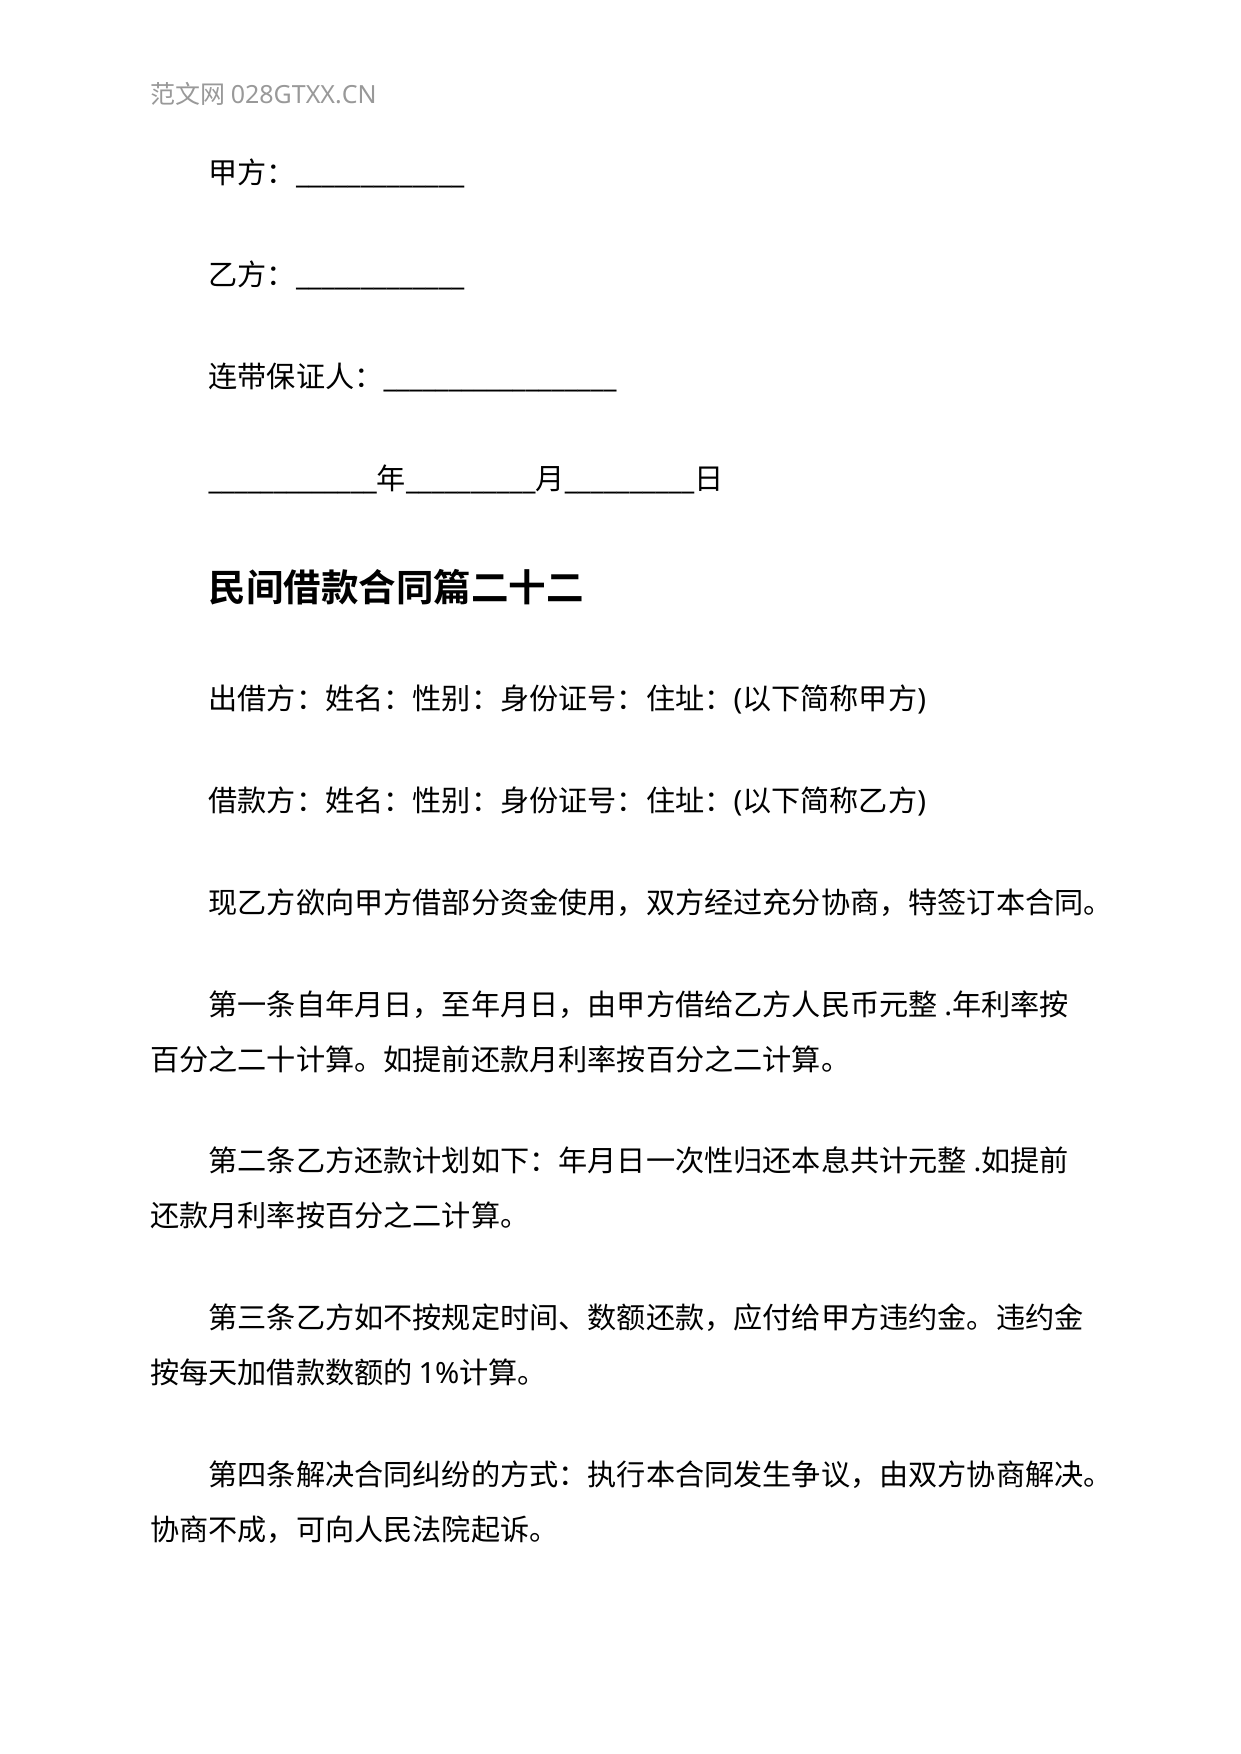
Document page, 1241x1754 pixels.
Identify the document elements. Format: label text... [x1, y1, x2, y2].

text 第四条解决合同纠纷的方式：执行本合同发生争议，由双方协商解决。协商不成，可向人民法院起诉。 [150, 1451, 1090, 1549]
text _____________年__________月__________日 [150, 456, 1090, 498]
text 乙方：_____________ [150, 252, 1090, 294]
text 连带保证人：__________________ [150, 354, 1090, 396]
text 出借方：姓名：性别：身份证号：住址：(以下简称甲方) [150, 675, 1090, 718]
text 现乙方欲向甲方借部分资金使用，双方经过充分协商，特签订本合同。 [150, 879, 1090, 922]
text 第一条自年月日，至年月日，由甲方借给乙方人民币元整 .年利率按百分之二十计算。如提前还款月利率按百分之二计算。 [150, 981, 1090, 1078]
text 第二条乙方还款计划如下：年月日一次性归还本息共计元整 .如提前还款月利率按百分之二计算。 [150, 1138, 1090, 1235]
text 甲方：_____________ [150, 150, 1090, 192]
text 民间借款合同篇二十二 [150, 558, 1090, 612]
text 第三条乙方如不按规定时间、数额还款，应付给甲方违约金。违约金按每天加借款数额的1%计算。 [150, 1294, 1090, 1392]
text 借款方：姓名：性别：身份证号：住址：(以下简称乙方) [150, 777, 1090, 820]
